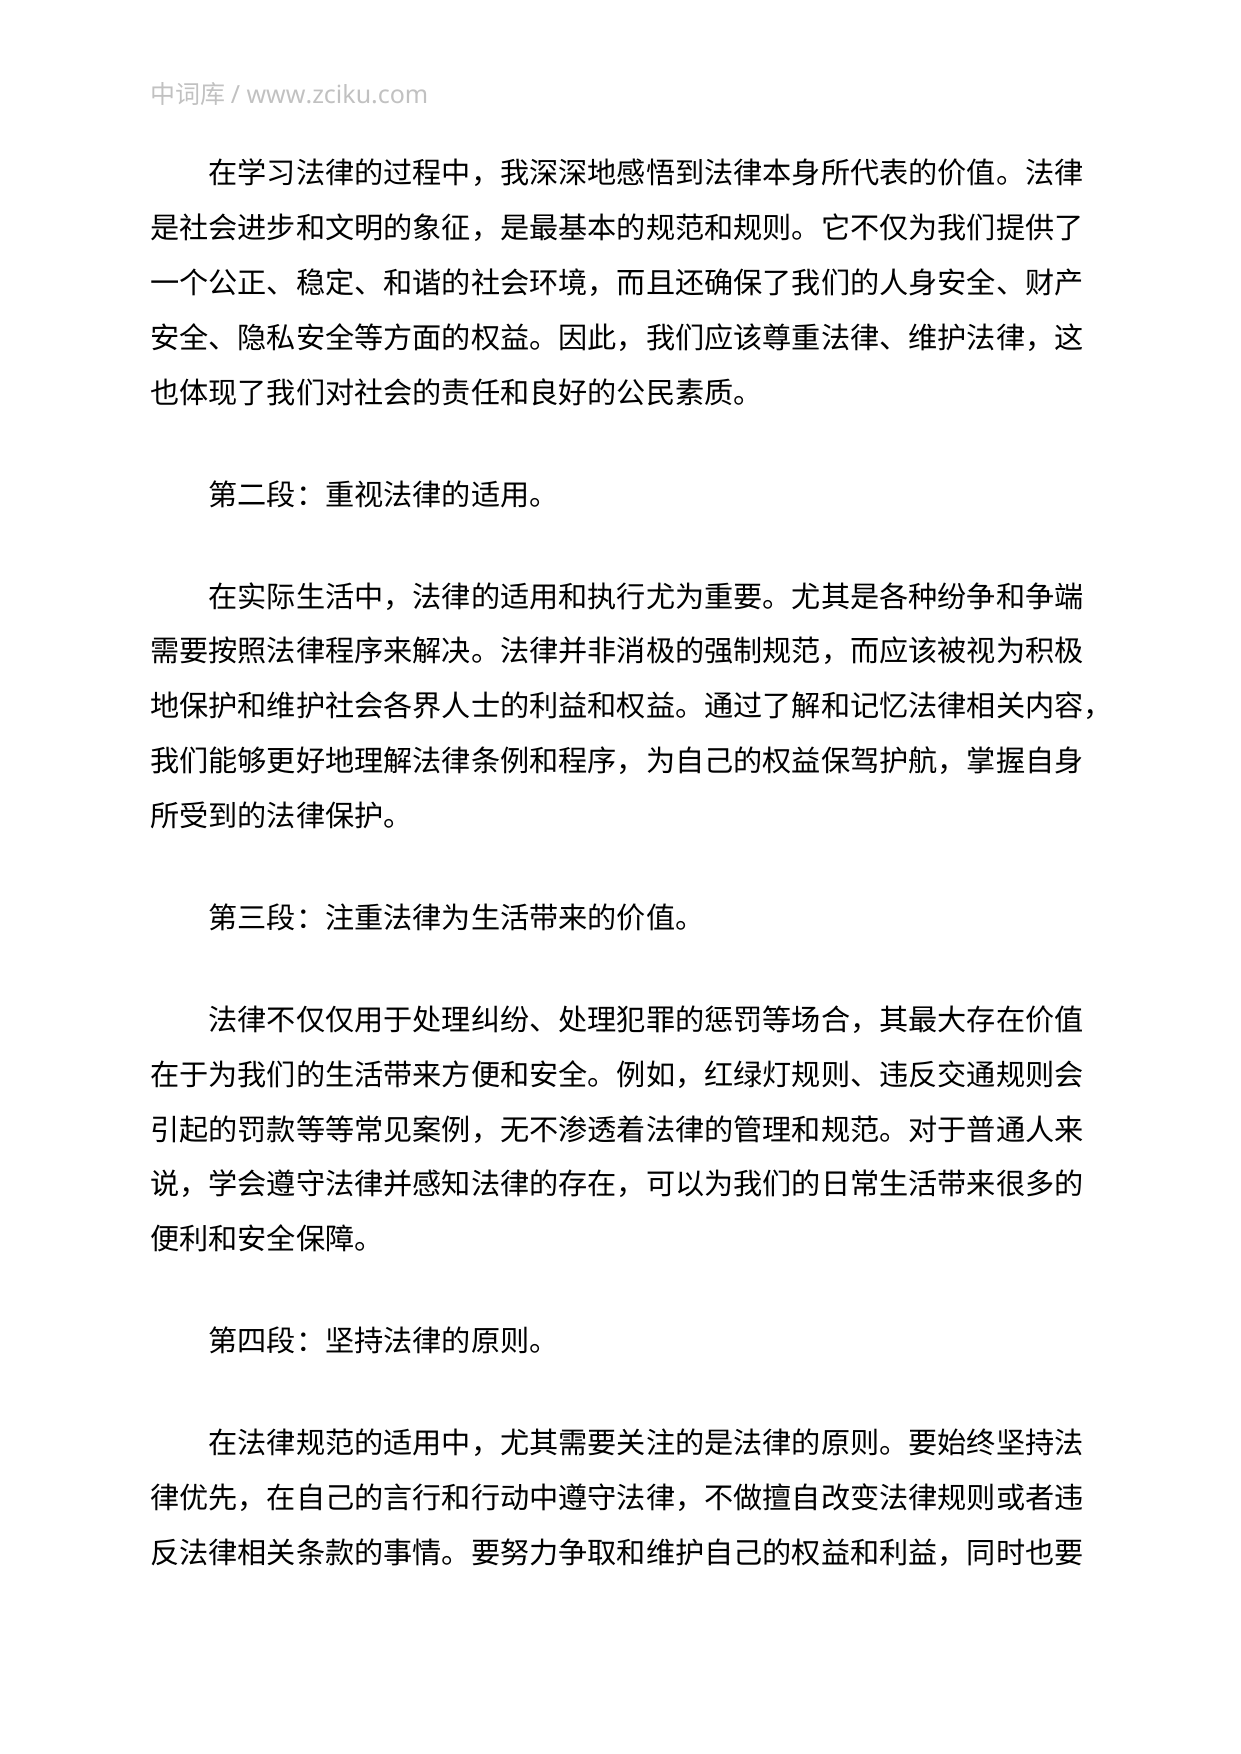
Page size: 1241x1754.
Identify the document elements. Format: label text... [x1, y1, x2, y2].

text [150, 1419, 1090, 1571]
text 第二段：重视法律的适用。 [150, 471, 1090, 514]
text 第三段：注重法律为生活带来的价值。 [150, 894, 1090, 937]
text 在实际生活中，法律的适用和执行尤为重要。尤其是各种纷争和争端需要按照法律程序来解决。法律并非消极的强制规范，而应该被视为积极地保护和维护社会各界人士的利益和权益。通过了解和记忆法律相关内容，我们能够更好地理解法律条例和程序，为自己的权益保驾护航，掌握自身所受到的法律保护。 [150, 573, 1090, 835]
text 在学习法律的过程中，我深深地感悟到法律本身所代表的价值。法律是社会进步和文明的象征，是最基本的规范和规则。它不仅为我们提供了一个公正、稳定、和谐的社会环境，而且还确保了我们的人身安全、财产安全、隐私安全等方面的权益。因此，我们应该尊重法律、维护法律，这也体现了我们对社会的责任和良好的公民素质。 [150, 150, 1090, 412]
text 法律不仅仅用于处理纠纷、处理犯罪的惩罚等场合，其最大存在价值在于为我们的生活带来方便和安全。例如，红绿灯规则、违反交通规则会引起的罚款等等常见案例，无不渗透着法律的管理和规范。对于普通人来说，学会遵守法律并感知法律的存在，可以为我们的日常生活带来很多的便利和安全保障。 [150, 996, 1090, 1258]
text 第四段：坚持法律的原则。 [150, 1318, 1090, 1360]
